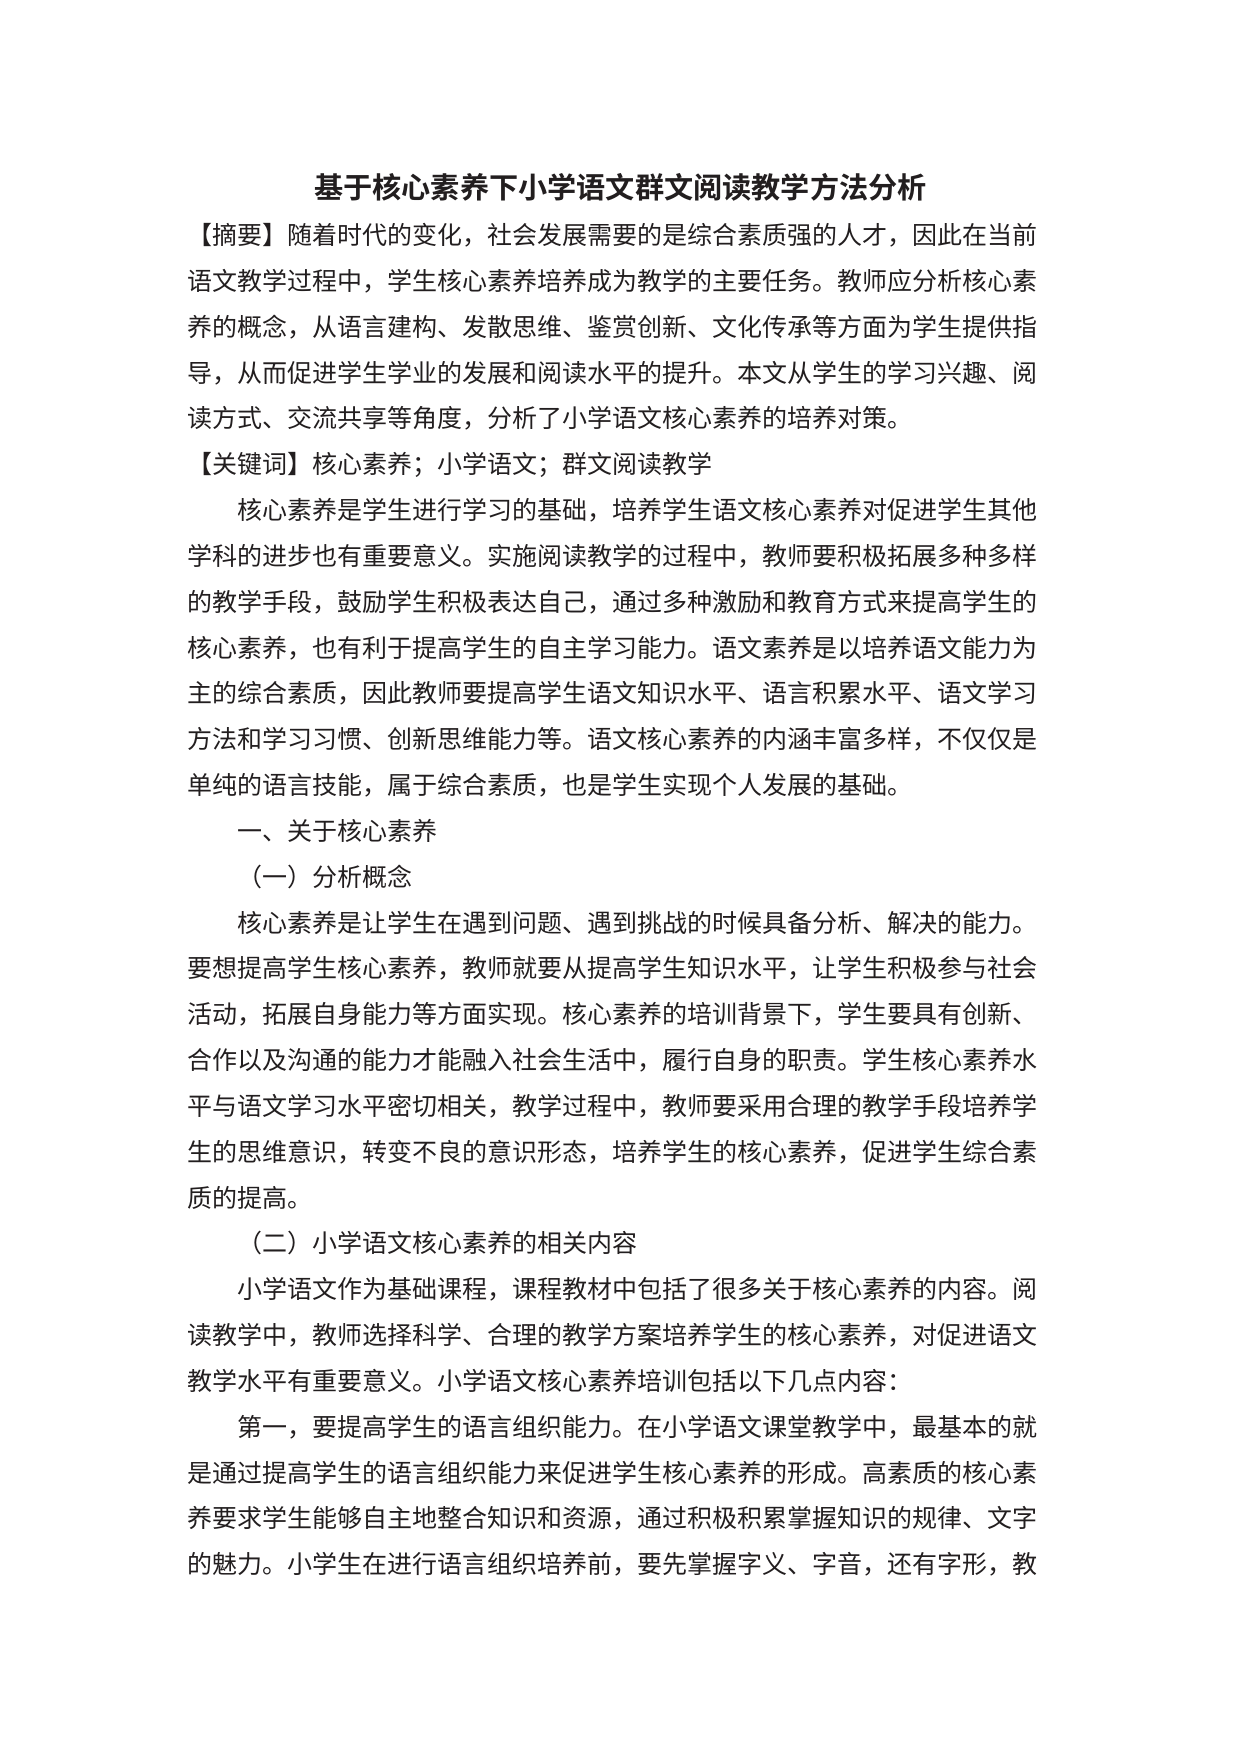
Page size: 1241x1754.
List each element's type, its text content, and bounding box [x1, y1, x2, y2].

text 核心素养是学生进行学习的基础，培养学生语文核心素养对促进学生其他学科的进步也有重要意义。实施阅读教学的过程中，教师要积极拓展多种多样的教学手段，鼓励学生积极表达自己，通过多种激励和教育方式来提高学生的核心素养，也有利于提高学生的自主学习能力。语文素养是以培养语文能力为主的综合素质，因此教师要提高学生语文知识水平、语言积累水平、语文学习方法和学习习惯、创新思维能力等。语文核心素养的内涵丰富多样，不仅仅是单纯的语言技能，属于综合素质，也是学生实现个人发展的基础。 [187, 483, 1053, 804]
text 核心素养是让学生在遇到问题、遇到挑战的时候具备分析、解决的能力。要想提高学生核心素养，教师就要从提高学生知识水平，让学生积极参与社会活动，拓展自身能力等方面实现。核心素养的培训背景下，学生要具有创新、合作以及沟通的能力才能融入社会生活中，履行自身的职责。学生核心素养水平与语文学习水平密切相关，教学过程中，教师要采用合理的教学手段培养学生的思维意识，转变不良的意识形态，培养学生的核心素养，促进学生综合素质的提高。 [187, 895, 1053, 1216]
text 【关键词】核心素养；小学语文；群文阅读教学 [187, 437, 1053, 483]
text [187, 1399, 1053, 1583]
text 【摘要】随着时代的变化，社会发展需要的是综合素质强的人才，因此在当前语文教学过程中，学生核心素养培养成为教学的主要任务。教师应分析核心素养的概念，从语言建构、发散思维、鉴赏创新、文化传承等方面为学生提供指导，从而促进学生学业的发展和阅读水平的提升。本文从学生的学习兴趣、阅读方式、交流共享等角度，分析了小学语文核心素养的培养对策。 [187, 208, 1053, 437]
text 基于核心素养下小学语文群文阅读教学方法分析 [187, 162, 1053, 208]
text 小学语文作为基础课程，课程教材中包括了很多关于核心素养的内容。阅读教学中，教师选择科学、合理的教学方案培养学生的核心素养，对促进语文教学水平有重要意义。小学语文核心素养培训包括以下几点内容： [187, 1262, 1053, 1399]
text （一）分析概念 [187, 849, 1053, 895]
text （二）小学语文核心素养的相关内容 [187, 1216, 1053, 1262]
text 一、关于核心素养 [187, 804, 1053, 849]
